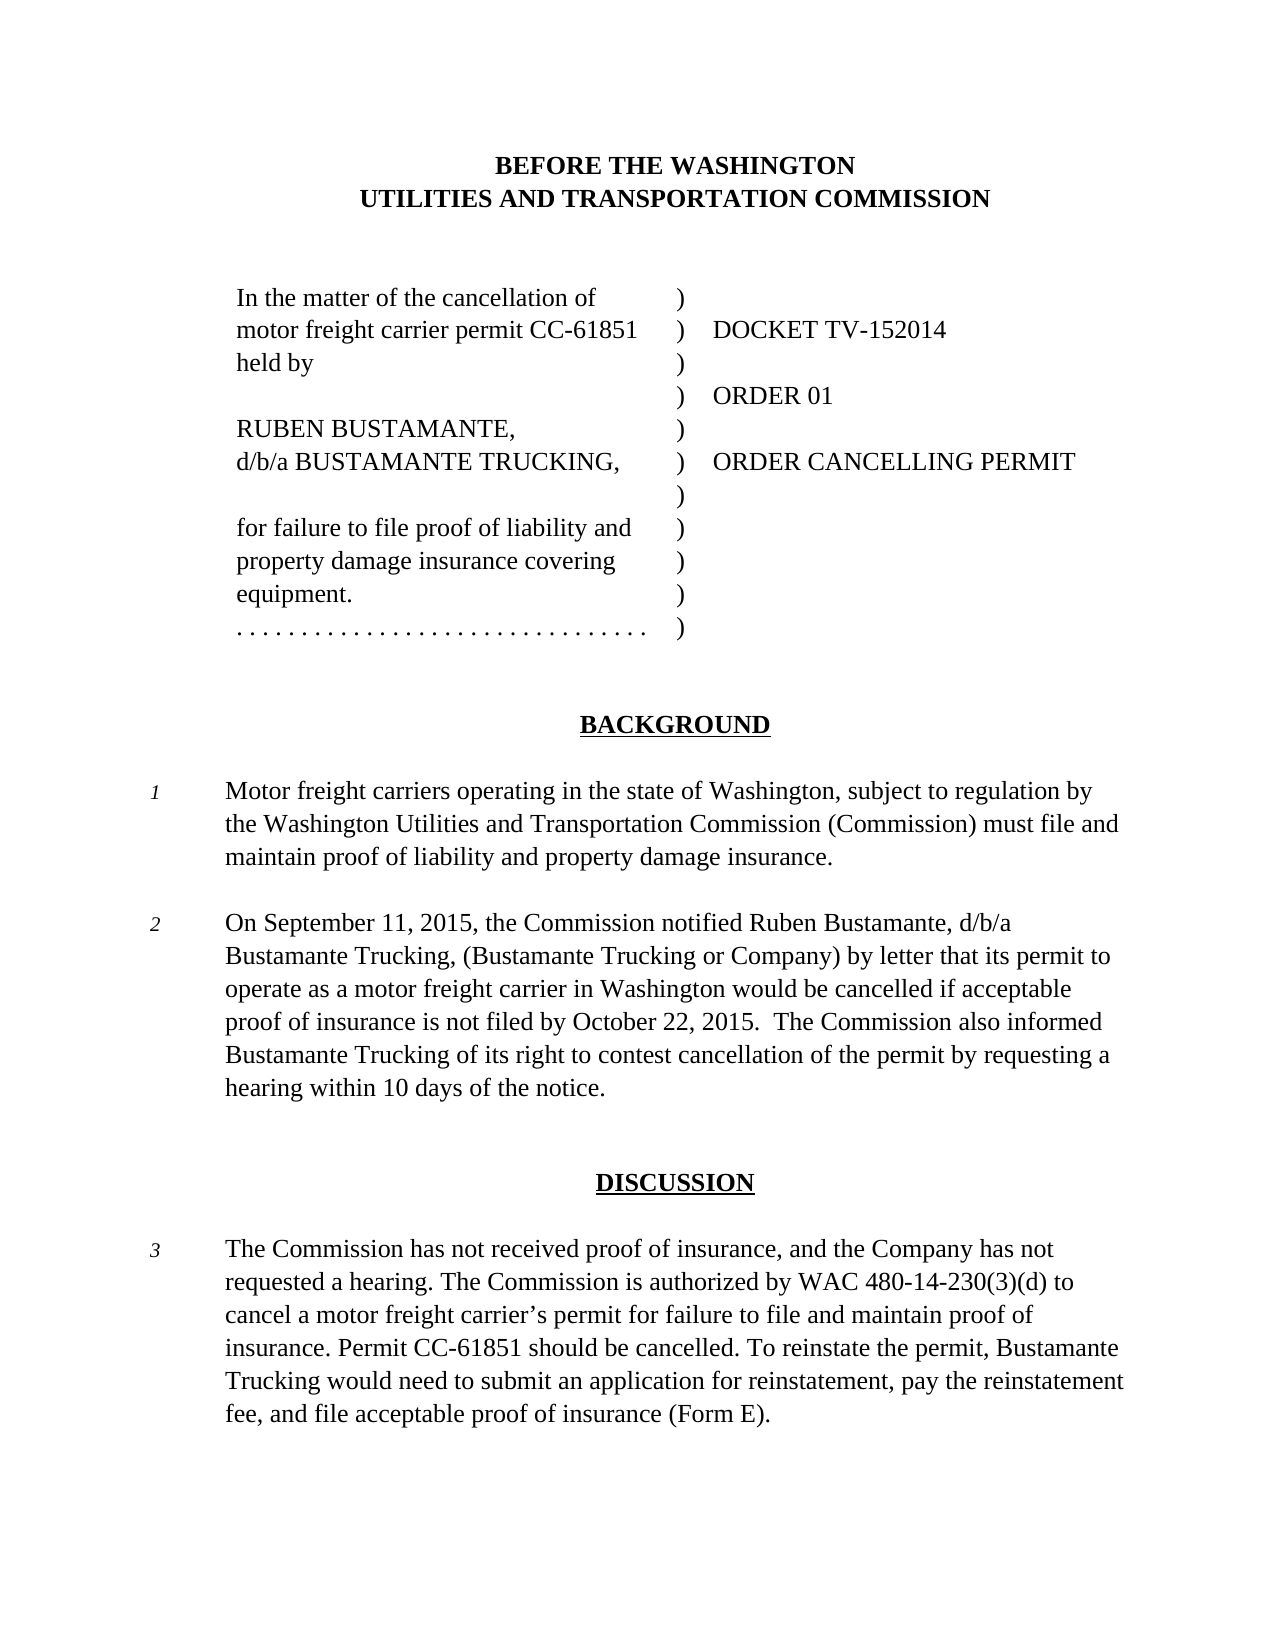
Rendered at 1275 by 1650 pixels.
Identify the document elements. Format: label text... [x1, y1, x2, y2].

table_header In the matter of the cancellation of motor freight carrier permit CC-61851 held by RUBEN BUSTAMANTE, d/b/a BUSTAMANTE TRUCKING, for failure to file proof of liability and property damage insurance covering equipment. . . . . . . . . . . . . . . . . . . . . . . . . . . . . . . . . [225, 282, 665, 644]
list Motor freight carriers operating in the state of Washington, subject to regulation by the Washington Utilities and Transportation Commission (Commission) must file and maintain proof of liability and property damage insurance. [150, 775, 1125, 871]
title BEFORE THE WASHINGTON [225, 150, 1125, 180]
list On September 11, 2015, the Commission notified Ruben Bustamante, d/b/a Bustamante Trucking, (Bustamante Trucking or Company) by letter that its permit to operate as a motor freight carrier in Washington would be cancelled if acceptable proof of insurance is not filed by October 22, 2015. The Commission also informed Bustamante Trucking of its right to contest cancellation of the permit by requesting a hearing within 10 days of the notice. [150, 907, 1125, 1102]
list The Commission has not received proof of insurance, and the Company has not requested a hearing. The Commission is authorized by WAC 480-14-230(3)(d) to cancel a motor freight carrier’s permit for failure to file and maintain proof of insurance. Permit CC-61851 should be cancelled. To reinstate the permit, Bustamante Trucking would need to submit an application for reinstatement, pay the reinstatement fee, and file acceptable proof of insurance (Form E). [150, 1233, 1125, 1428]
text BACKGROUND [225, 709, 1125, 739]
table_header DOCKET TV-152014 ORDER 01 ORDER CANCELLING PERMIT [701, 282, 1125, 644]
title UTILITIES AND TRANSPORTATION COMMISSION [225, 183, 1125, 213]
table_header ) ) ) ) ) ) ) ) ) ) ) [665, 282, 701, 644]
text DISCUSSION [225, 1167, 1125, 1197]
